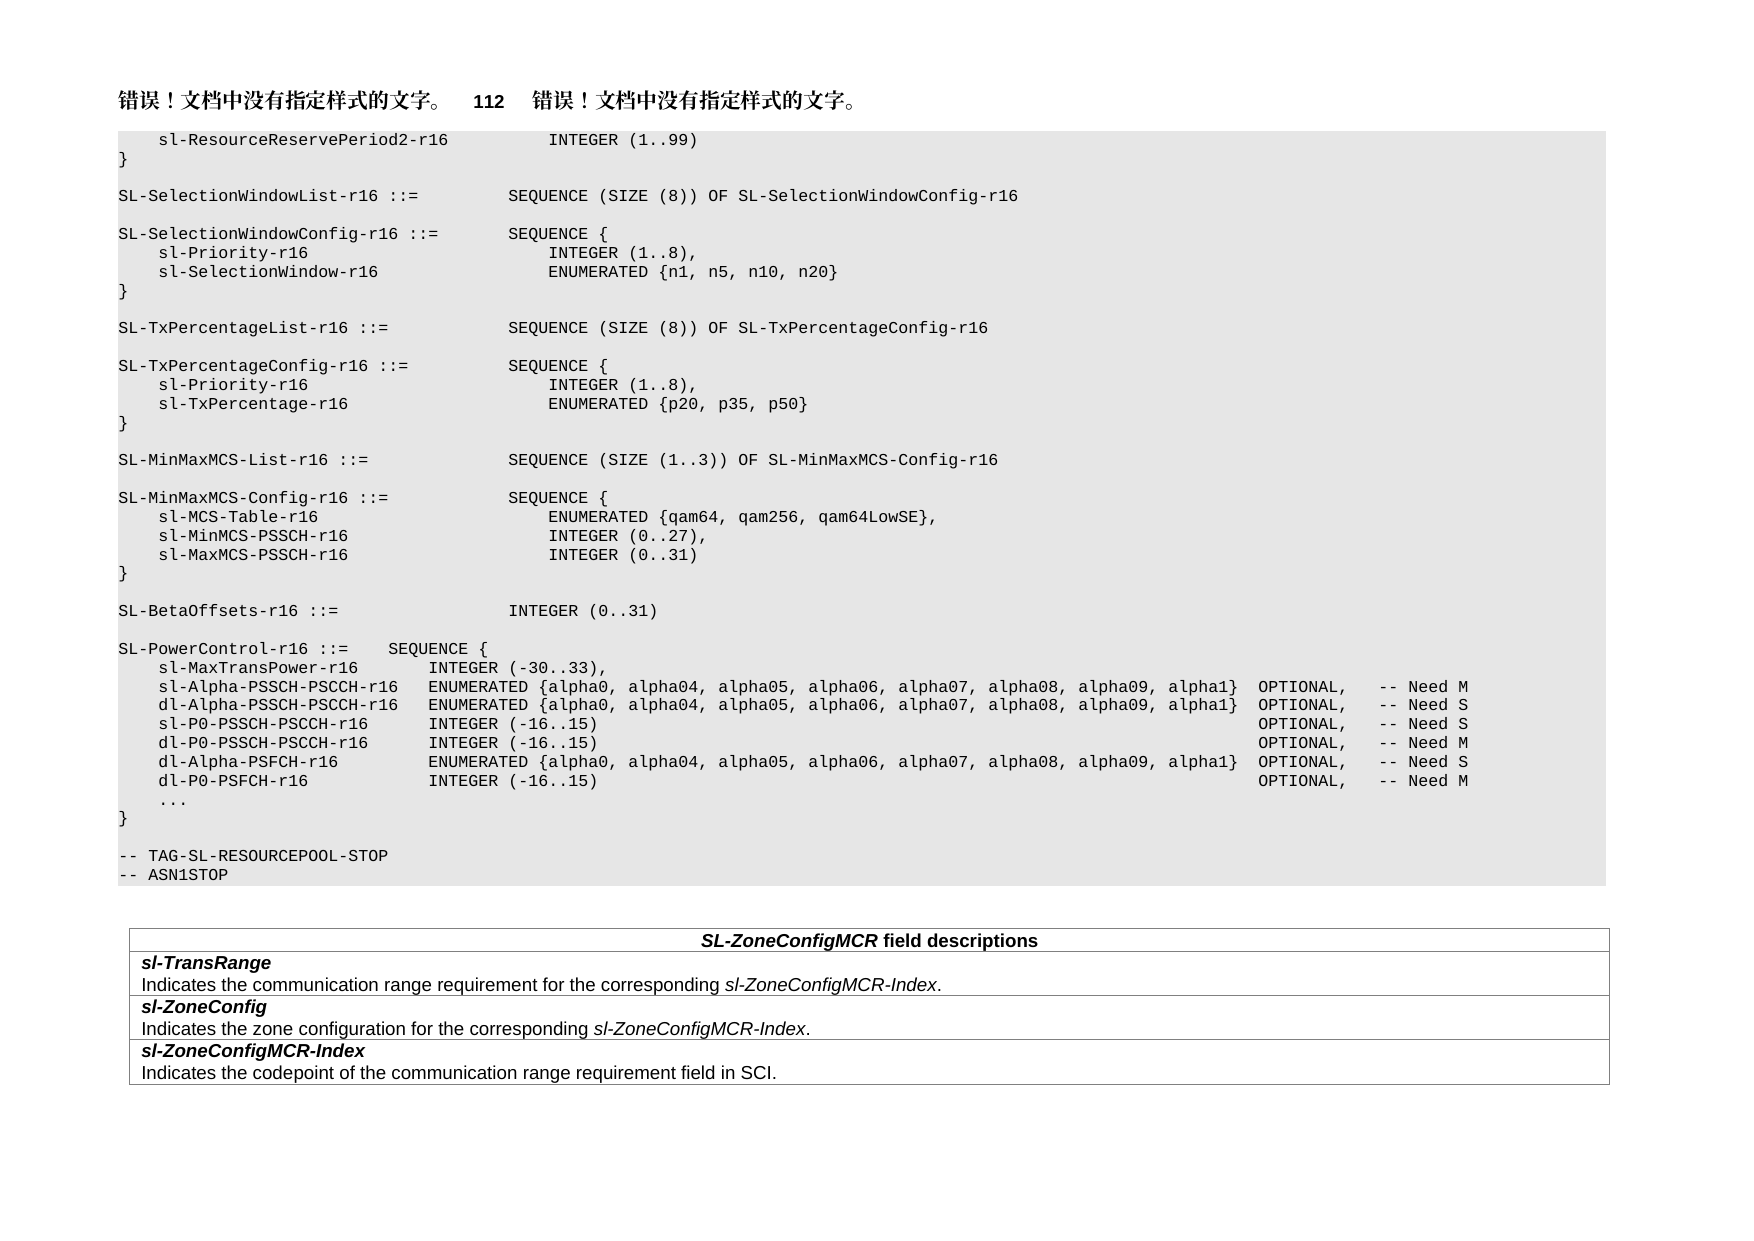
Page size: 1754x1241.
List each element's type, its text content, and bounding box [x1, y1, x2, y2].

text } [118, 150, 1606, 169]
text sl-Priority-r16 INTEGER (1..8), [118, 244, 1606, 263]
text sl-SelectionWindow-r16 ENUMERATED {n1, n5, n10, n20} [118, 263, 1606, 282]
text SL-TxPercentageList-r16 ::= SEQUENCE (SIZE (8)) OF SL-TxPercentageConfig-r16 [118, 320, 1606, 339]
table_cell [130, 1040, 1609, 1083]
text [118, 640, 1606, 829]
text sl-ResourceReservePeriod2-r16 INTEGER (1..99) [118, 131, 1606, 150]
text SL-SelectionWindowList-r16 ::= SEQUENCE (SIZE (8)) OF SL-SelectionWindowConfig-r16 [118, 188, 1606, 207]
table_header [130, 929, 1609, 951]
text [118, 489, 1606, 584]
text } [118, 282, 1606, 301]
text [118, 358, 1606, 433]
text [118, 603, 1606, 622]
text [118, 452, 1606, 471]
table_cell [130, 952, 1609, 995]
text SL-SelectionWindowConfig-r16 ::= SEQUENCE { [118, 226, 1606, 244]
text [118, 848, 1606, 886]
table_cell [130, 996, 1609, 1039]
